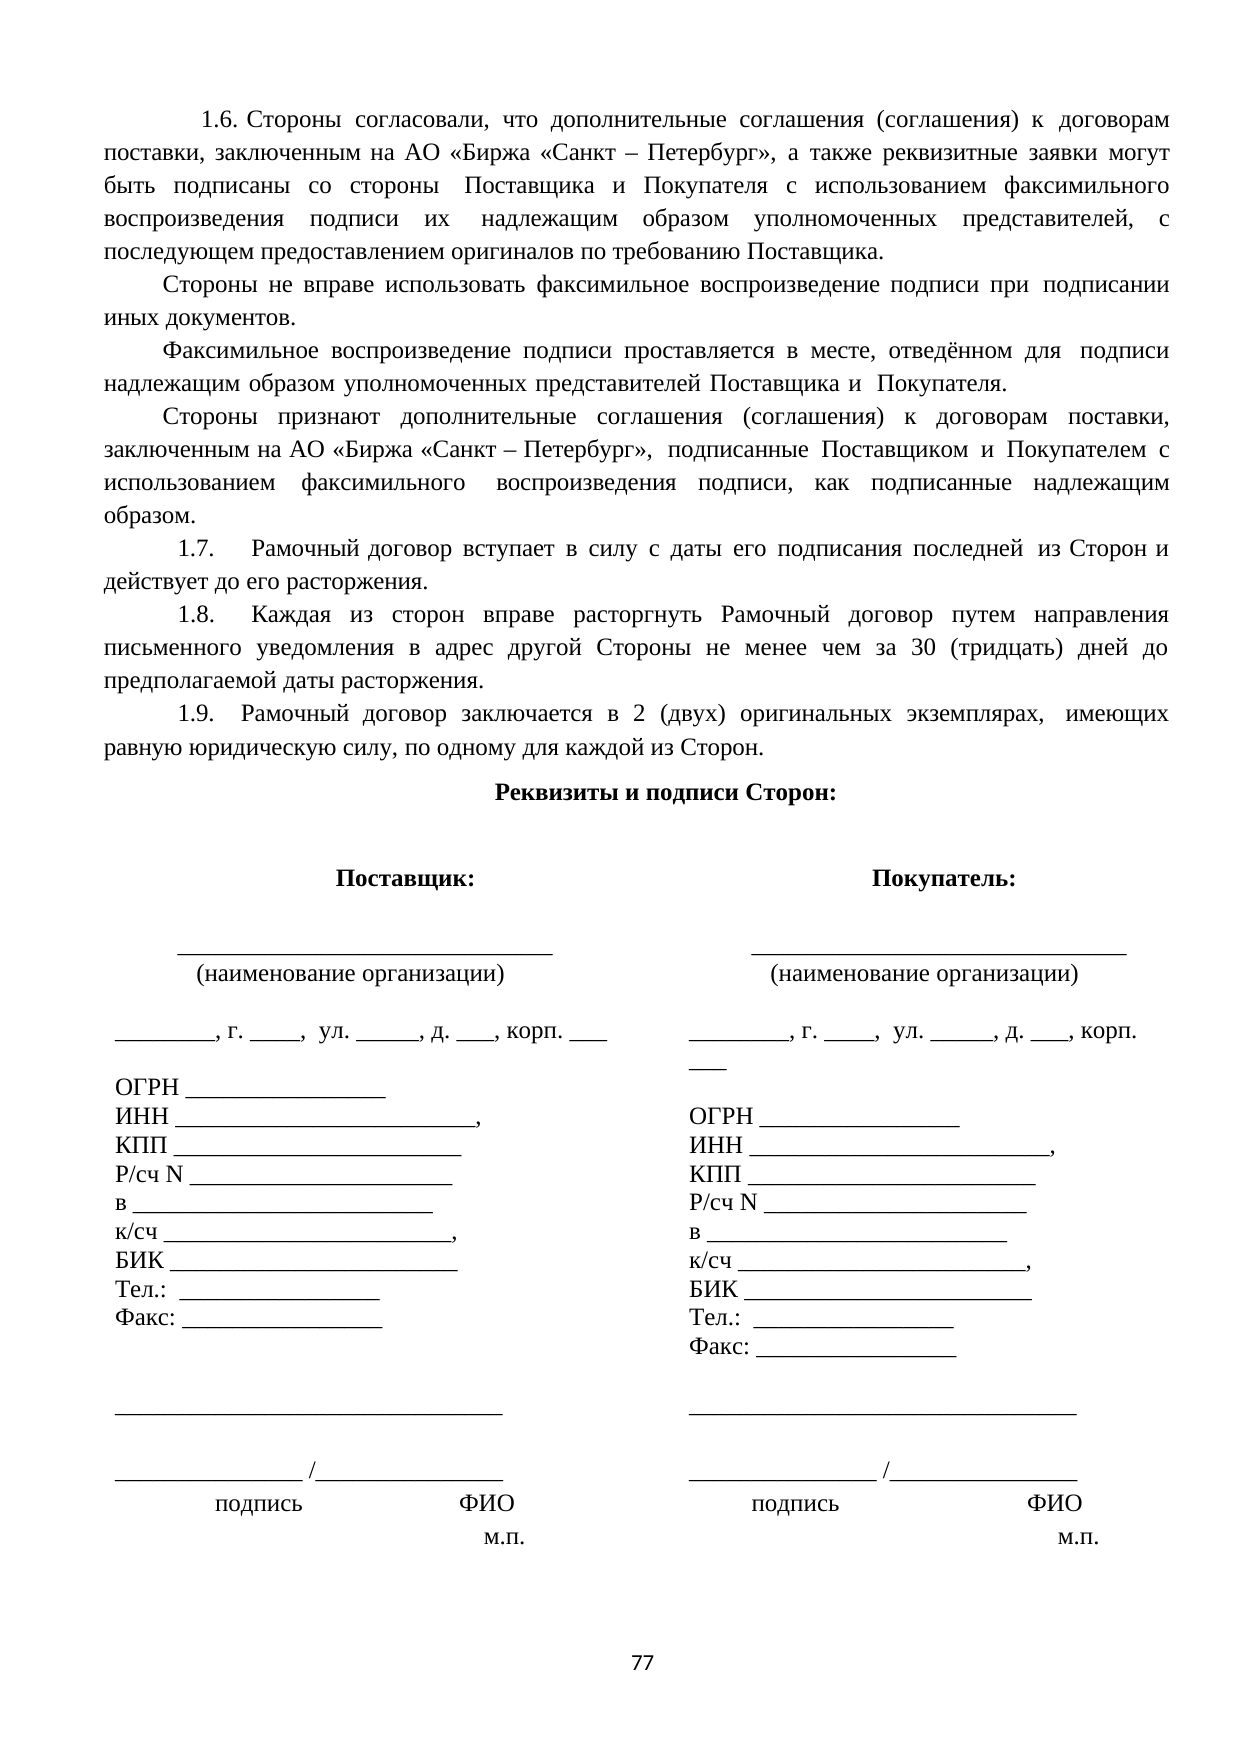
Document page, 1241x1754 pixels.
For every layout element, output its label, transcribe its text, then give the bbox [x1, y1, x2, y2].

list Рамочный договор вступает в силу с даты его подписания последней из Сторон и действует до его расторжения. [103, 533, 1170, 595]
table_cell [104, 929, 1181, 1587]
text Стороны не вправе использовать факсимильное воспроизведение подписи при подписании иных документов. [103, 269, 1170, 331]
list Каждая из сторон вправе расторгнуть Рамочный договор путем направления письменного уведомления в адрес другой Стороны не менее чем за 30 (тридцать) дней до предполагаемой даты расторжения. [103, 599, 1170, 694]
text Реквизиты и подписи Сторон: [151, 777, 1180, 806]
text 1.9. Рамочный договор заключается в 2 (двух) оригинальных экземплярах, имеющих равную юридическую силу, по одному для каждой из Сторон. [103, 698, 1169, 760]
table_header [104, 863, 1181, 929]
text 1.6. Стороны согласовали, что дополнительные соглашения (соглашения) к договорам поставки, заключенным на АО «Биржа «Санкт – Петербург», а также реквизитные заявки могут быть подписаны со стороны Поставщика и Покупателя с использованием факсимильного воспроизведения подписи их надлежащим образом уполномоченных представителей, с последующем предоставлением оригиналов по требованию Поставщика. [103, 104, 1170, 265]
text Факсимильное воспроизведение подписи проставляется в месте, отведённом для подписи надлежащим образом уполномоченных представителей Поставщика и Покупателя. [103, 335, 1169, 397]
text Стороны признают дополнительные соглашения (соглашения) к договорам поставки, заключенным на АО «Биржа «Санкт – Петербург», подписанные Поставщиком и Покупателем с использованием факсимильного воспроизведения подписи, как подписанные надлежащим образом. [103, 401, 1170, 529]
